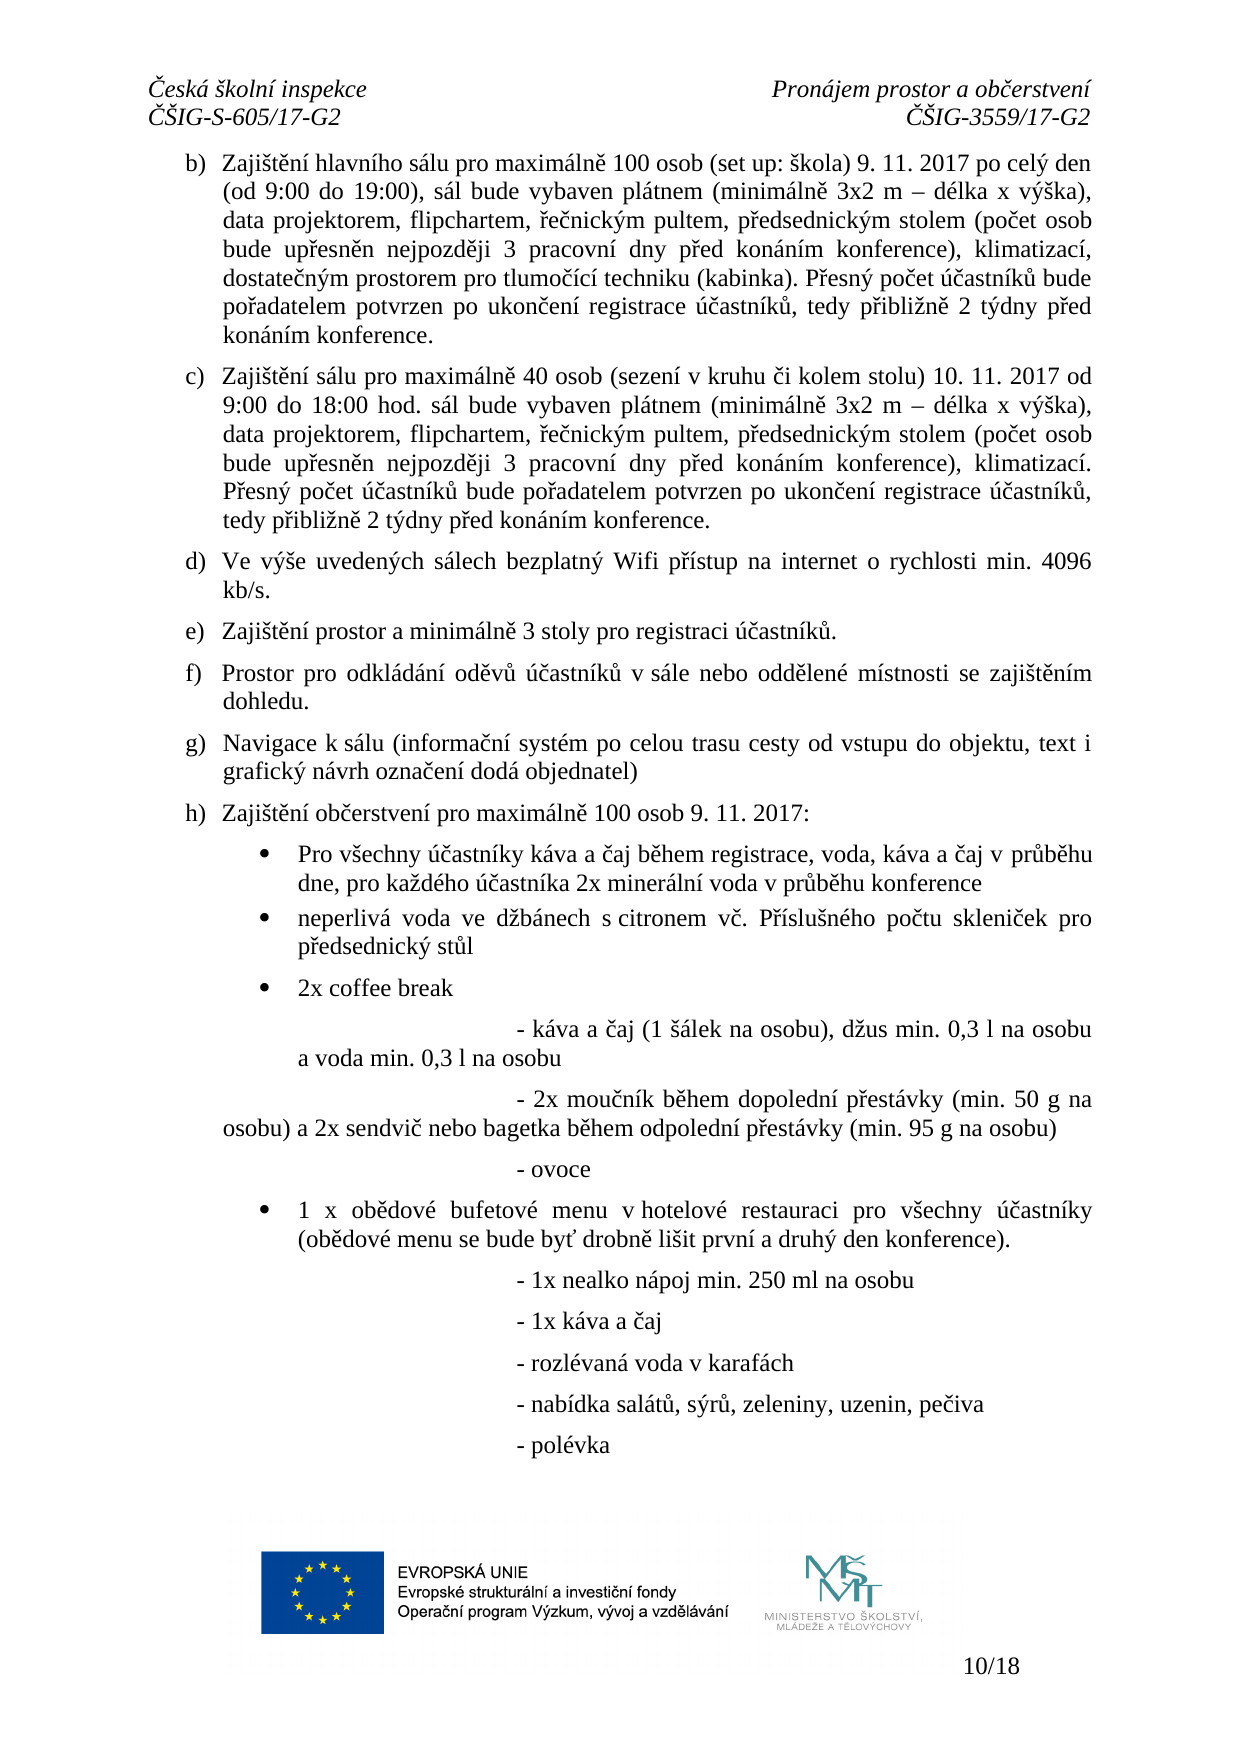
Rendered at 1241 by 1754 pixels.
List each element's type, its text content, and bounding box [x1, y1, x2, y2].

list Pro všechny účastníky káva a čaj během registrace, voda, káva a čaj v průběhu dne, pro každého účastníka 2x minerální voda v průběhu konference [260, 839, 1093, 896]
list Zajištění občerstvení pro maximálně 100 osob 9. 11. 2017: [185, 798, 1093, 826]
list - 1x káva a čaj [298, 1306, 1093, 1335]
list Navigace k sálu (informační systém po celou trasu cesty od vstupu do objektu, text i grafický návrh označení dodá objednatel) [185, 728, 1093, 785]
list Zajištění sálu pro maximálně 40 osob (sezení v kruhu či kolem stolu) 10. 11. 2017 od 9:00 do 18:00 hod. sál bude vybaven plátnem (minimálně 3x2 m – délka x výška), data projektorem, flipchartem, řečnickým pultem, předsednickým stolem (počet osob bude upřesněn nejpozději 3 pracovní dny před konáním konference), klimatizací. Přesný počet účastníků bude pořadatelem potvrzen po ukončení registrace účastníků, tedy přibližně 2 týdny před konáním konference. [185, 361, 1093, 534]
list Zajištění hlavního sálu pro maximálně 100 osob (set up: škola) 9. 11. 2017 po celý den (od 9:00 do 19:00), sál bude vybaven plátnem (minimálně 3x2 m – délka x výška), data projektorem, flipchartem, řečnickým pultem, předsednickým stolem (počet osob bude upřesněn nejpozději 3 pracovní dny před konáním konference), klimatizací, dostatečným prostorem pro tlumočící techniku (kabinka). Přesný počet účastníků bude pořadatelem potvrzen po ukončení registrace účastníků, tedy přibližně 2 týdny před konáním konference. [185, 148, 1093, 349]
list - rozlévaná voda v karafách [298, 1348, 1093, 1376]
list Prostor pro odkládání oděvů účastníků v sále nebo oddělené místnosti se zajištěním dohledu. [185, 658, 1093, 715]
list - polévka [298, 1430, 1093, 1459]
list - káva a čaj (1 šálek na osobu), džus min. 0,3 l na osobu a voda min. 0,3 l na osobu [298, 1014, 1093, 1071]
list - 2x moučník během dopolední přestávky (min. 50 g na osobu) a 2x sendvič nebo bagetka během odpolední přestávky (min. 95 g na osobu) [223, 1084, 1093, 1141]
list neperlivá voda ve džbánech s citronem vč. Příslušného počtu skleniček pro předsednický stůl [260, 903, 1093, 960]
list 1 x obědové bufetové menu v hotelové restauraci pro všechny účastníky (obědové menu se bude byť drobně lišit první a druhý den konference). [260, 1195, 1093, 1253]
list - ovoce [223, 1154, 1093, 1183]
picture [220, 1510, 963, 1675]
list - 1x nealko nápoj min. 250 ml na osobu [298, 1265, 1093, 1294]
list Ve výše uvedených sálech bezplatný Wifi přístup na internet o rychlosti min. 4096 kb/s. [185, 546, 1093, 604]
list - nabídka salátů, sýrů, zeleniny, uzenin, pečiva [298, 1389, 1093, 1418]
list 2x coffee break [260, 973, 1093, 1001]
list Zajištění prostor a minimálně 3 stoly pro registraci účastníků. [185, 616, 1093, 645]
